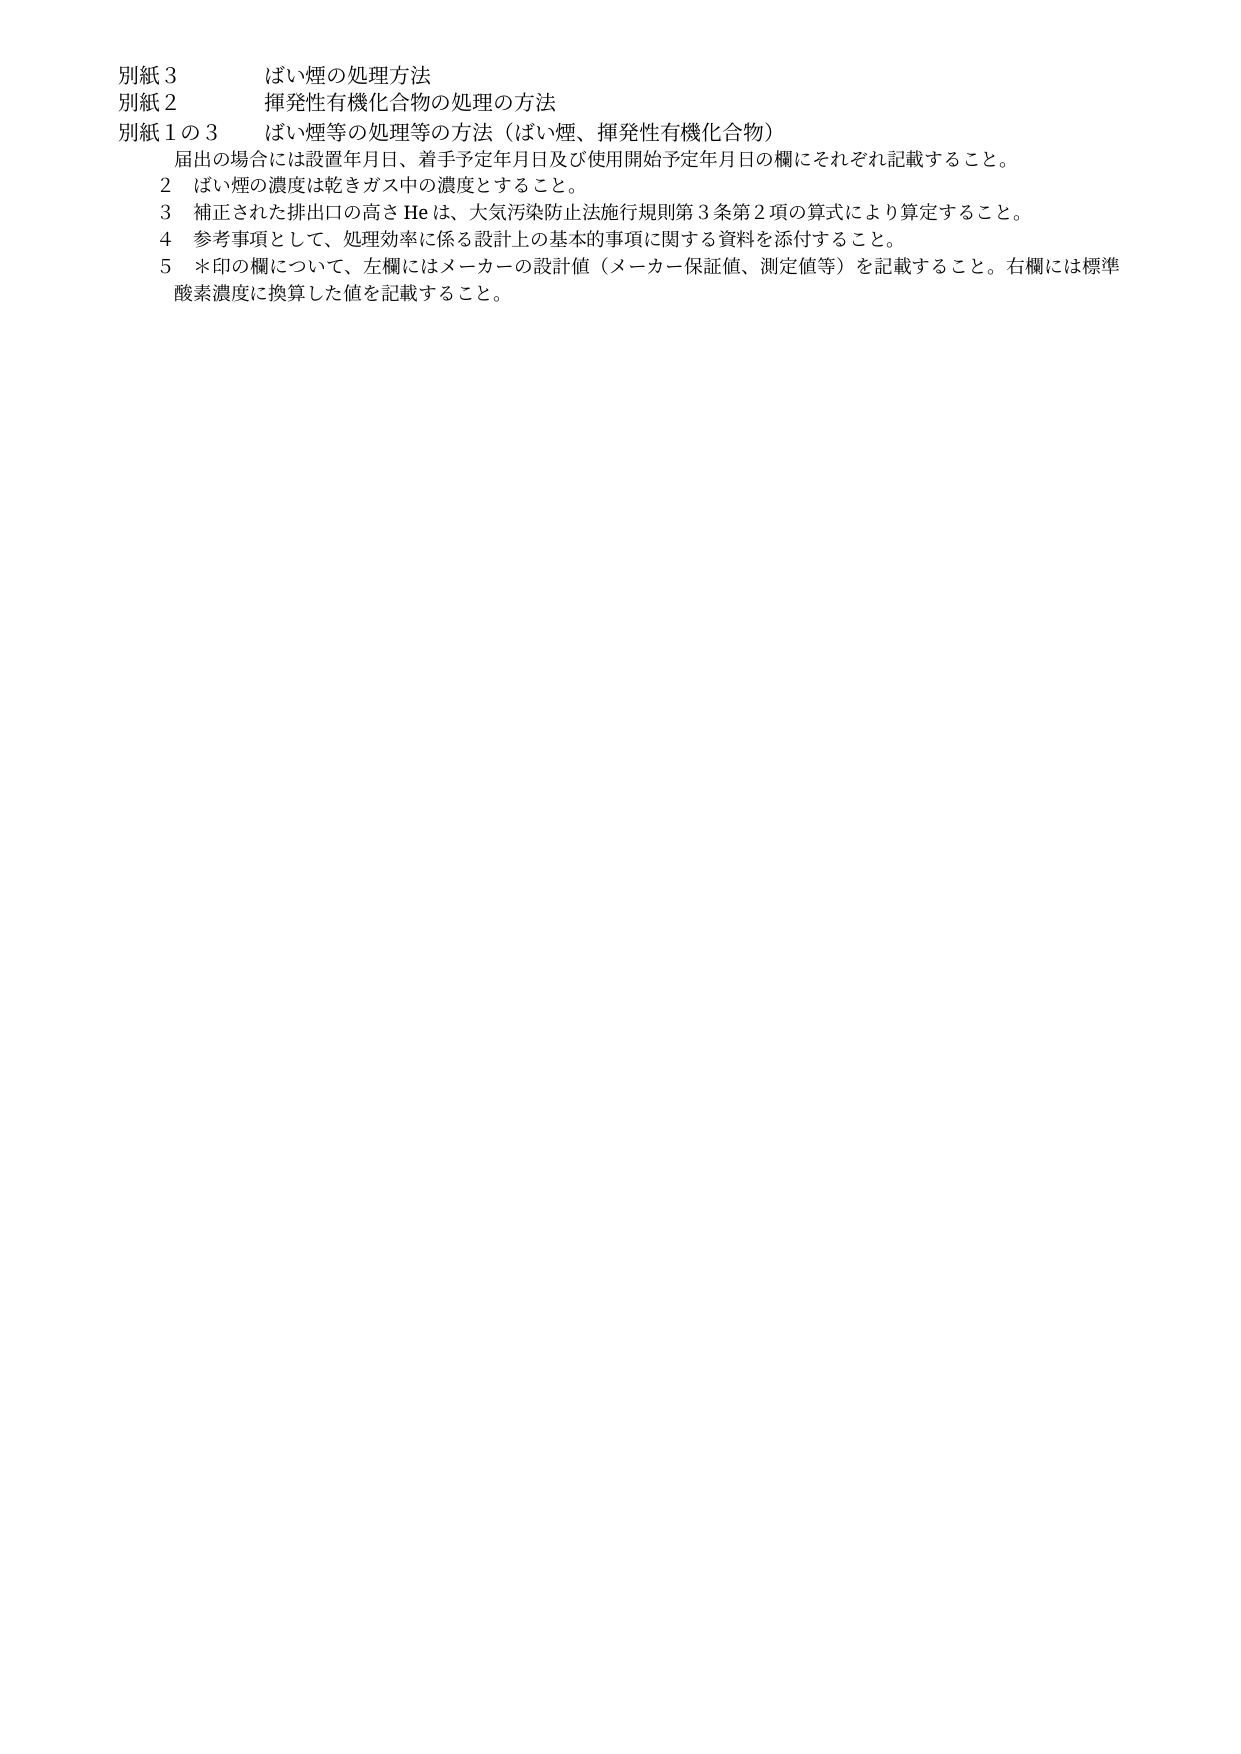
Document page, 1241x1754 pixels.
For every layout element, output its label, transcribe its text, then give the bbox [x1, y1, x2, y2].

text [118, 146, 1122, 171]
text ３ 補正された排出口の高さHeは、大気汚染防止法施行規則第３条第２項の算式により算定すること。 [156, 198, 1122, 225]
text ５ ＊印の欄について、左欄にはメーカーの設計値（メーカー保証値、測定値等）を記載すること。右欄には標準酸素濃度に換算した値を記載すること。 [156, 252, 1122, 306]
text ２ ばい煙の濃度は乾きガス中の濃度とすること。 [156, 171, 1122, 198]
text ４ 参考事項として、処理効率に係る設計上の基本的事項に関する資料を添付すること。 [156, 225, 1122, 252]
